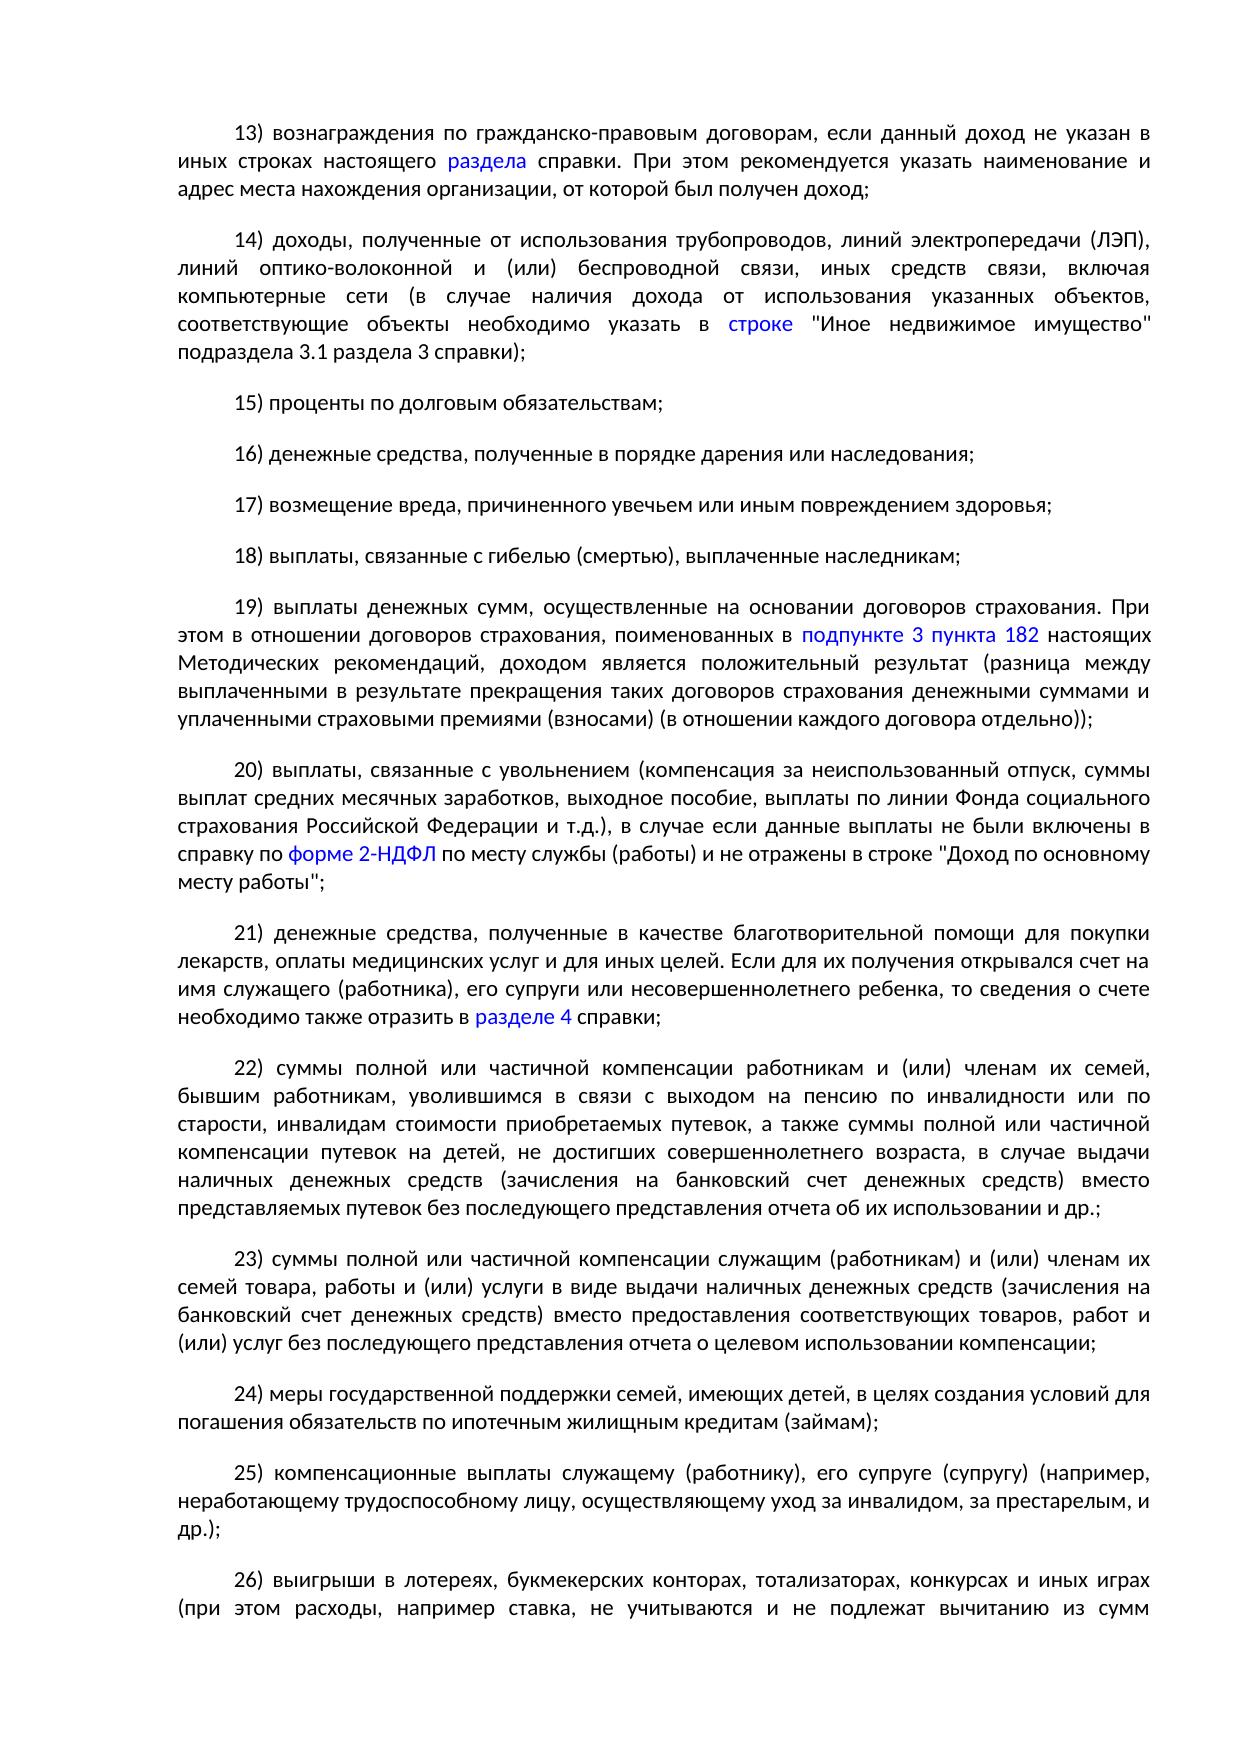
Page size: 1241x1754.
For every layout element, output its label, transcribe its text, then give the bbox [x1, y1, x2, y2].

text 22) суммы полной или частичной компенсации работникам и (или) членам их семей, бывшим работникам, уволившимся в связи с выходом на пенсию по инвалидности или по старости, инвалидам стоимости приобретаемых путевок, а также суммы полной или частичной компенсации путевок на детей, не достигших совершеннолетнего возраста, в случае выдачи наличных денежных средств (зачисления на банковский счет денежных средств) вместо представляемых путевок без последующего представления отчета об их использовании и др.; [177, 1053, 1152, 1221]
text 14) доходы, полученные от использования трубопроводов, линий электропередачи (ЛЭП), линий оптико-волоконной и (или) беспроводной связи, иных средств связи, включая компьютерные сети (в случае наличия дохода от использования указанных объектов, соответствующие объекты необходимо указать в строке "Иное недвижимое имущество" подраздела 3.1 раздела 3 справки); [177, 225, 1152, 365]
text 24) меры государственной поддержки семей, имеющих детей, в целях создания условий для погашения обязательств по ипотечным жилищным кредитам (займам); [177, 1379, 1152, 1435]
text 15) проценты по долговым обязательствам; [177, 388, 1152, 416]
text 25) компенсационные выплаты служащему (работнику), его супруге (супругу) (например, неработающему трудоспособному лицу, осуществляющему уход за инвалидом, за престарелым, и др.); [177, 1458, 1152, 1542]
text 20) выплаты, связанные с увольнением (компенсация за неиспользованный отпуск, суммы выплат средних месячных заработков, выходное пособие, выплаты по линии Фонда социального страхования Российской Федерации и т.д.), в случае если данные выплаты не были включены в справку по форме 2-НДФЛ по месту службы (работы) и не отражены в строке "Доход по основному месту работы"; [177, 755, 1152, 895]
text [177, 1565, 1152, 1621]
text 16) денежные средства, полученные в порядке дарения или наследования; [177, 439, 1152, 467]
text 19) выплаты денежных сумм, осуществленные на основании договоров страхования. При этом в отношении договоров страхования, поименованных в подпункте 3 пункта 182 настоящих Методических рекомендаций, доходом является положительный результат (разница между выплаченными в результате прекращения таких договоров страхования денежными суммами и уплаченными страховыми премиями (взносами) (в отношении каждого договора отдельно)); [177, 592, 1152, 732]
text 18) выплаты, связанные с гибелью (смертью), выплаченные наследникам; [177, 541, 1152, 569]
text 17) возмещение вреда, причиненного увечьем или иным повреждением здоровья; [177, 490, 1152, 518]
text 23) суммы полной или частичной компенсации служащим (работникам) и (или) членам их семей товара, работы и (или) услуги в виде выдачи наличных денежных средств (зачисления на банковский счет денежных средств) вместо предоставления соответствующих товаров, работ и (или) услуг без последующего представления отчета о целевом использовании компенсации; [177, 1244, 1152, 1356]
text 21) денежные средства, полученные в качестве благотворительной помощи для покупки лекарств, оплаты медицинских услуг и для иных целей. Если для их получения открывался счет на имя служащего (работника), его супруги или несовершеннолетнего ребенка, то сведения о счете необходимо также отразить в разделе 4 справки; [177, 918, 1152, 1030]
text 13) вознаграждения по гражданско-правовым договорам, если данный доход не указан в иных строках настоящего раздела справки. При этом рекомендуется указать наименование и адрес места нахождения организации, от которой был получен доход; [177, 118, 1152, 202]
